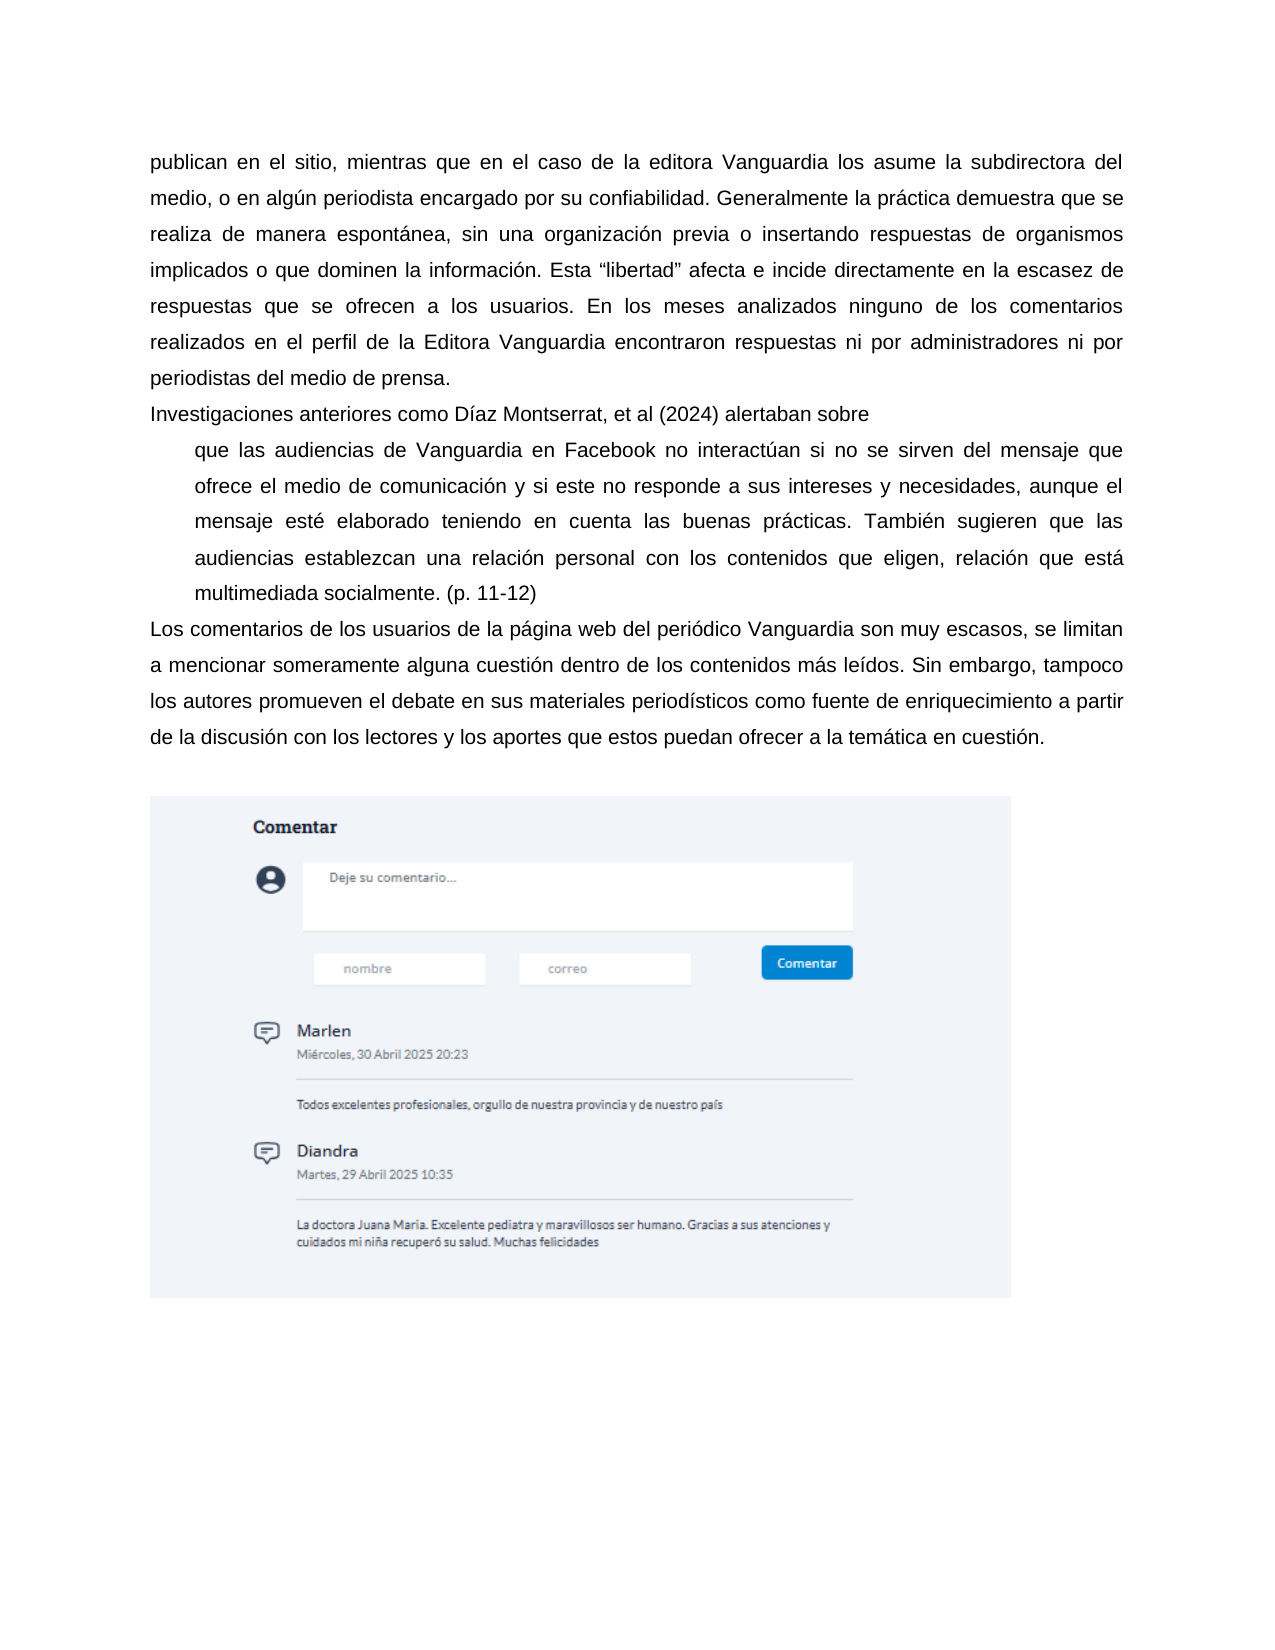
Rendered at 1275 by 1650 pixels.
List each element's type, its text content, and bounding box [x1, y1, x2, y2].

text Investigaciones anteriores como Díaz Montserrat, et al (2024) alertaban sobre [150, 402, 1125, 426]
text Los comentarios de los usuarios de la página web del periódico Vanguardia son muy escasos, se limitan a mencionar someramente alguna cuestión dentro de los contenidos más leídos. Sin embargo, tampoco los autores promueven el debate en sus materiales periodísticos como fuente de enriquecimiento a partir de la discusión con los lectores y los aportes que estos puedan ofrecer a la temática en cuestión. [150, 617, 1125, 749]
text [150, 150, 1125, 389]
text que las audiencias de Vanguardia en Facebook no interactúan si no se sirven del mensaje que ofrece el medio de comunicación y si este no responde a sus intereses y necesidades, aunque el mensaje esté elaborado teniendo en cuenta las buenas prácticas. También sugieren que las audiencias establezcan una relación personal con los contenidos que eligen, relación que está multimediada socialmente. (p. 11-12) [194, 437, 1125, 605]
picture [150, 796, 1011, 1297]
